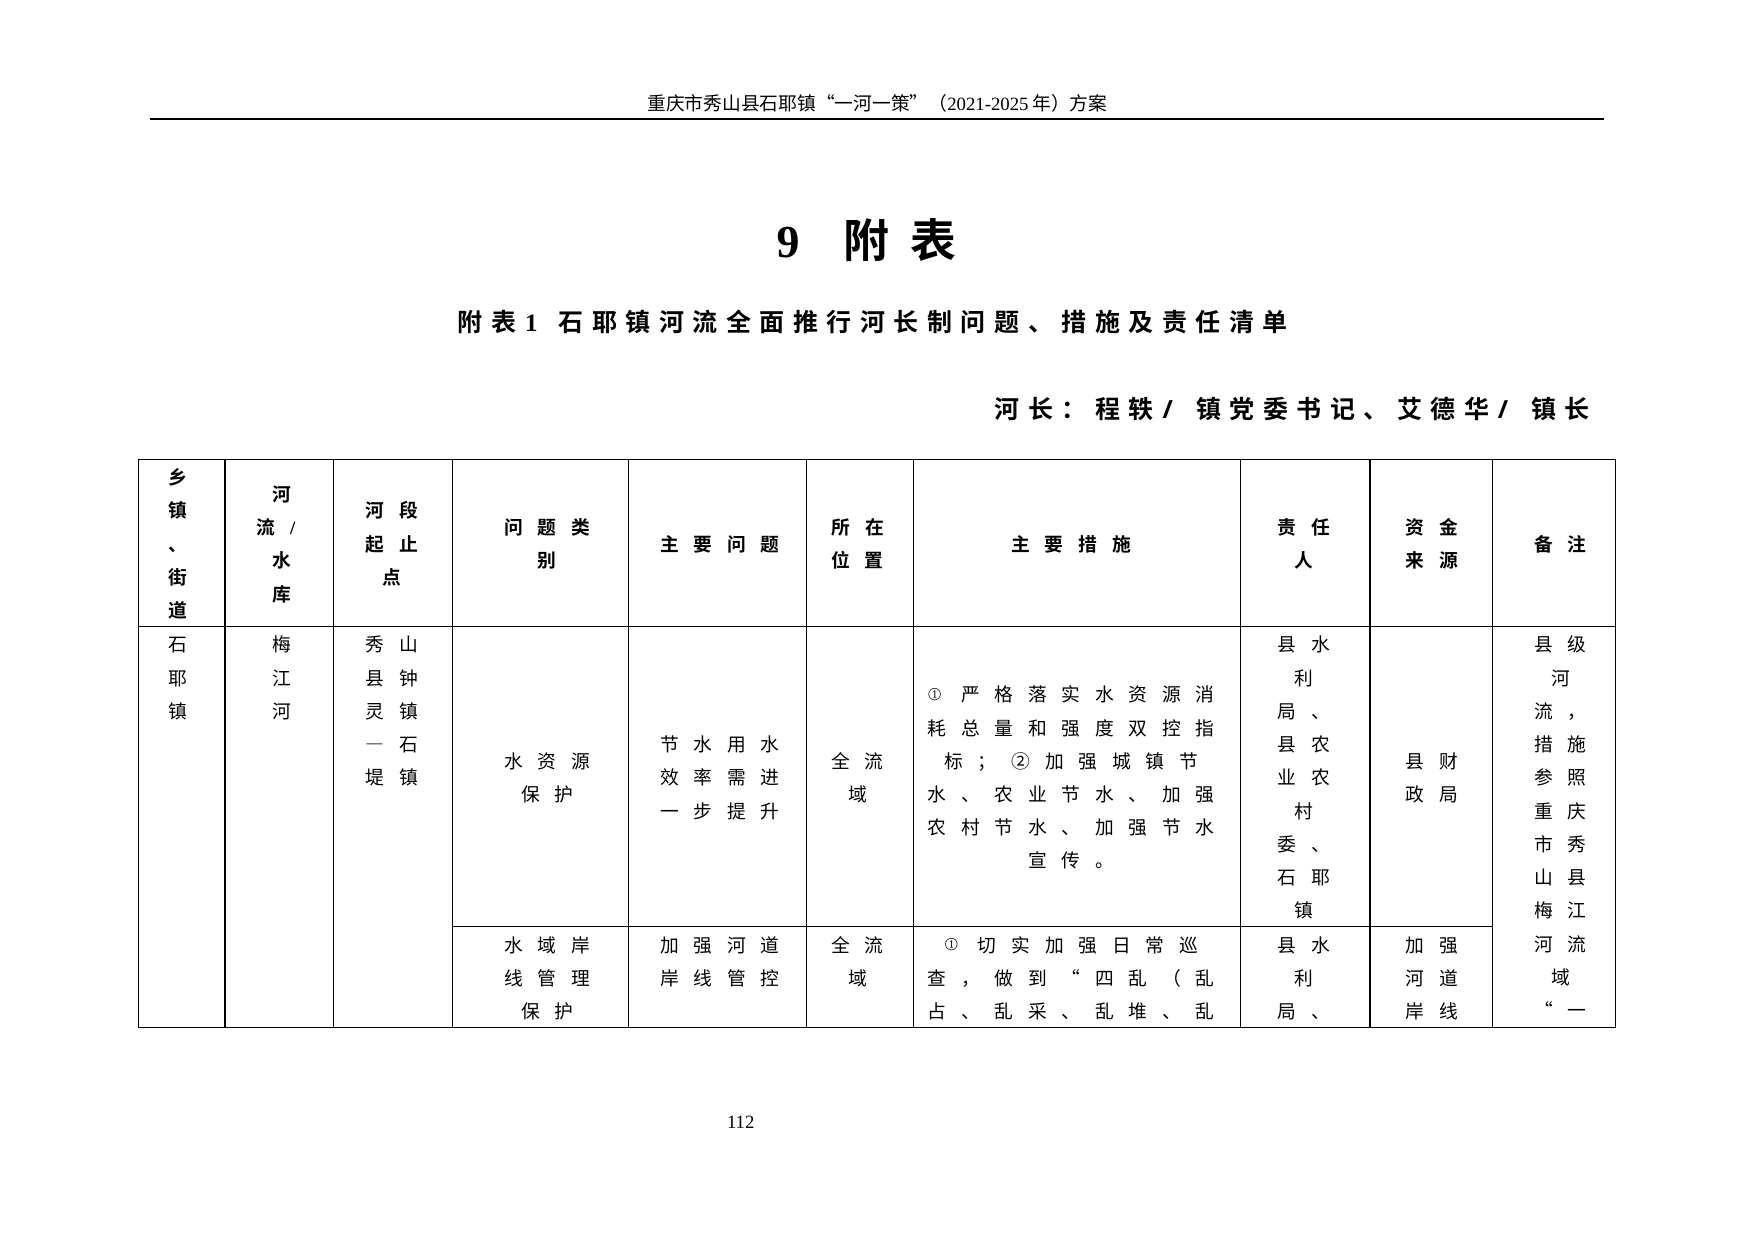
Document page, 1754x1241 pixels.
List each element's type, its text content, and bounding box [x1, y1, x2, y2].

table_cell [914, 927, 1240, 1027]
subtitle 附表1 石耶镇河流全面推行河长制问题、措施及责任清单 [156, 287, 1598, 353]
table_header 主要措施 [914, 460, 1240, 626]
table_header 备注 [1493, 460, 1615, 626]
table_cell 加强河道岸线管控 [1371, 927, 1492, 1027]
table_cell ①严格落实水资源消耗总量和强度双控指标；②加强城镇节水、农业节水、加强农村节水、加强节水宣传。 [914, 627, 1240, 926]
table_cell 节水用水效率需进一步提升 [629, 627, 806, 926]
table_header 资金来源 [1371, 460, 1492, 626]
table_cell 水资源保护 [453, 627, 628, 926]
table_cell 县水利局、石耶镇 [1241, 927, 1369, 1027]
table_cell 县财政局 [1371, 627, 1492, 926]
table_header 乡镇、街道 [139, 460, 224, 626]
table_header 主要问题 [629, 460, 806, 626]
table_cell 加强河道岸线管控 [629, 927, 806, 1027]
table_cell 石耶镇 [139, 627, 224, 1027]
text 河长：程轶/镇党委书记、艾德华/镇长 [156, 374, 1598, 441]
table_header 河流/水库 [226, 460, 333, 626]
table_cell 水域岸线管理保护 [453, 927, 628, 1027]
table_cell 秀山县钟灵镇—石堤镇 [334, 627, 452, 1027]
table_cell 县水利局、县农业农村委、石耶镇 [1241, 627, 1369, 926]
table_header 所在位置 [807, 460, 913, 626]
table_header 河段起止点 [334, 460, 452, 626]
table_header 问题类别 [453, 460, 628, 626]
table_cell 全流域 [807, 627, 913, 926]
table_header 责任人 [1241, 460, 1369, 626]
subtitle 9 附表 [156, 204, 1598, 271]
table_cell 梅江河 [226, 627, 333, 1027]
table_cell 县级河流，措施参照重庆市秀山县梅江河流域“一河一策”（2021-2025年）方案 [1493, 627, 1615, 1027]
table_cell 全流域 [807, 927, 913, 1027]
